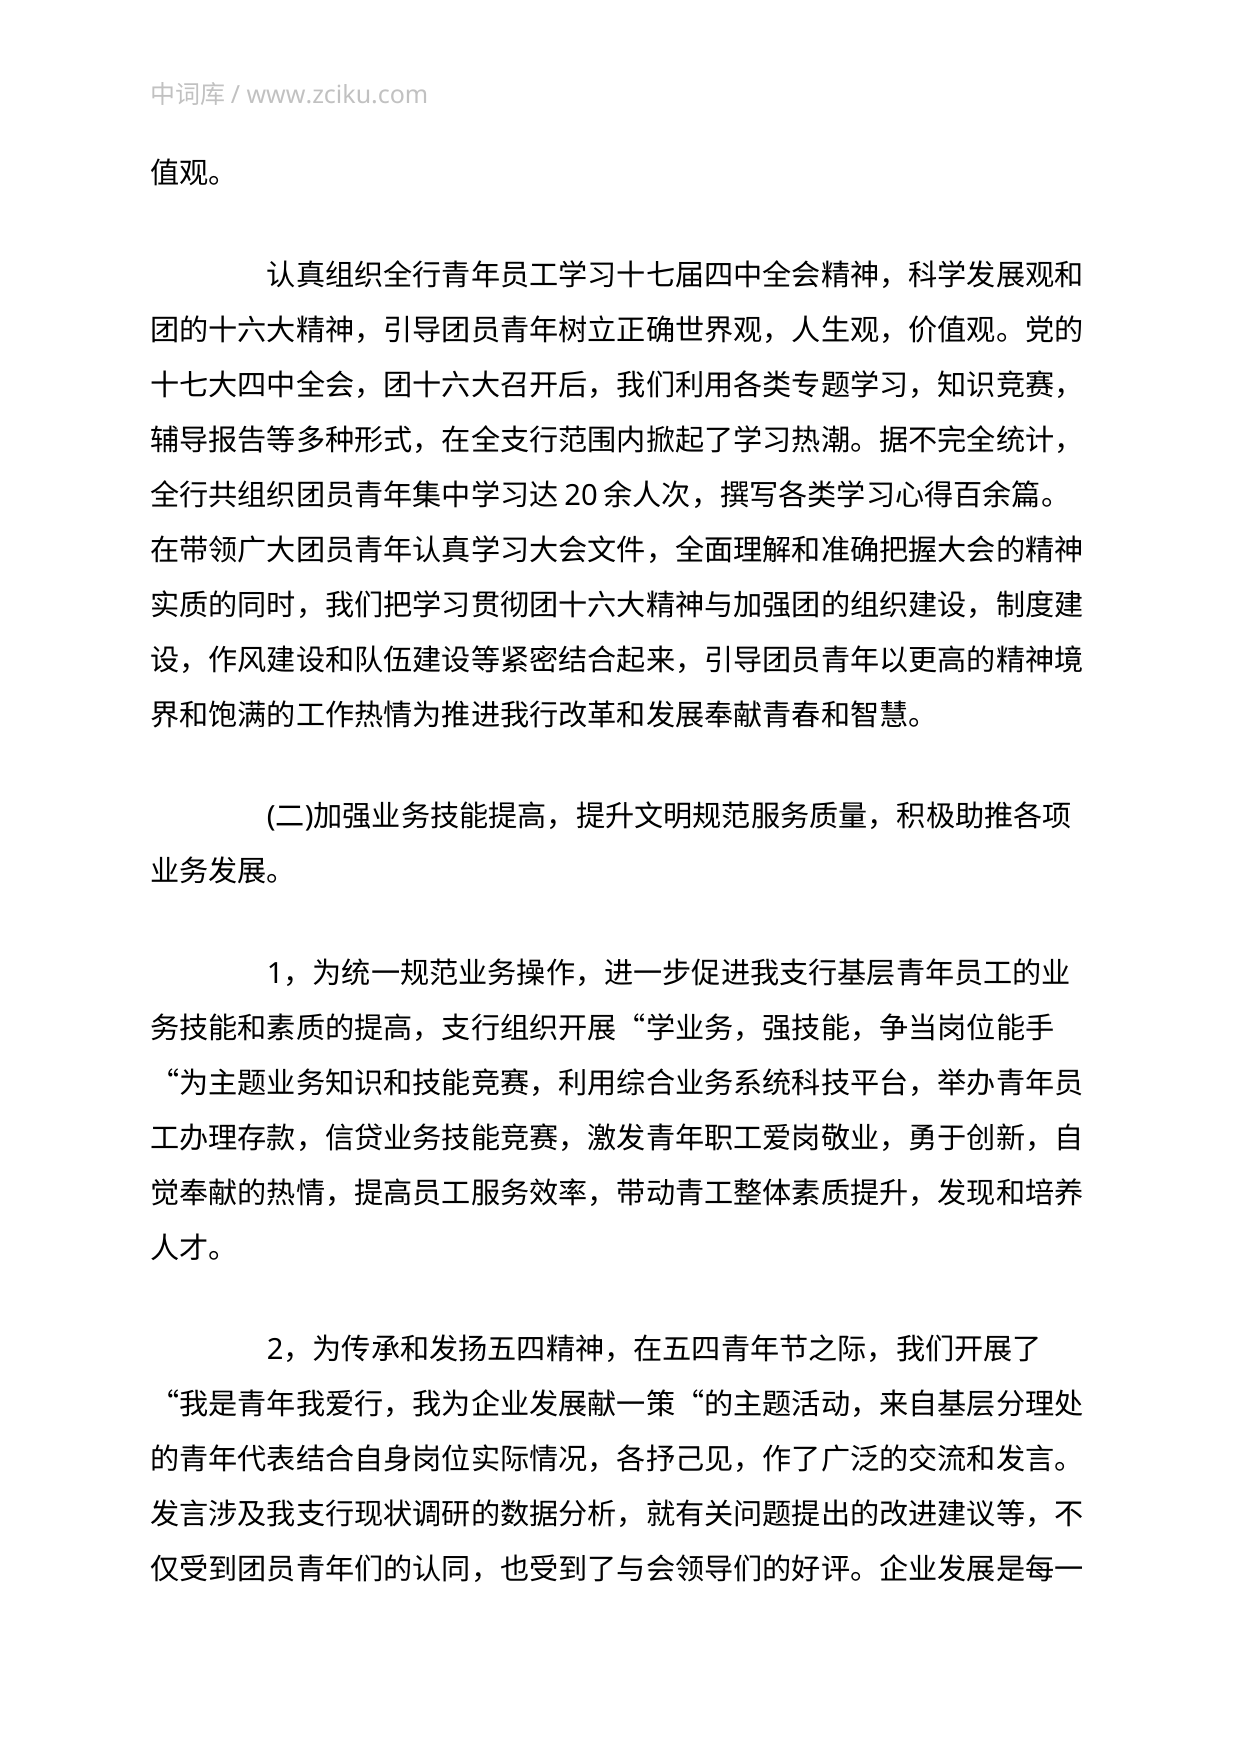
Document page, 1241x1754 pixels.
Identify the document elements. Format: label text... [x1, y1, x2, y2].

text (二)加强业务技能提高，提升文明规范服务质量，积极助推各项业务发展。 [150, 793, 1090, 890]
text 认真组织全行青年员工学习十七届四中全会精神，科学发展观和团的十六大精神，引导团员青年树立正确世界观，人生观，价值观。党的十七大四中全会，团十六大召开后，我们利用各类专题学习，知识竞赛，辅导报告等多种形式，在全支行范围内掀起了学习热潮。据不完全统计，全行共组织团员青年集中学习达20余人次，撰写各类学习心得百余篇。在带领广大团员青年认真学习大会文件，全面理解和准确把握大会的精神实质的同时，我们把学习贯彻团十六大精神与加强团的组织建设，制度建设，作风建设和队伍建设等紧密结合起来，引导团员青年以更高的精神境界和饱满的工作热情为推进我行改革和发展奉献青春和智慧。 [150, 252, 1090, 733]
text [150, 1326, 1090, 1588]
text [150, 150, 1090, 192]
text 1，为统一规范业务操作，进一步促进我支行基层青年员工的业务技能和素质的提高，支行组织开展“学业务，强技能，争当岗位能手“为主题业务知识和技能竞赛，利用综合业务系统科技平台，举办青年员工办理存款，信贷业务技能竞赛，激发青年职工爱岗敬业，勇于创新，自觉奉献的热情，提高员工服务效率，带动青工整体素质提升，发现和培养人才。 [150, 949, 1090, 1266]
